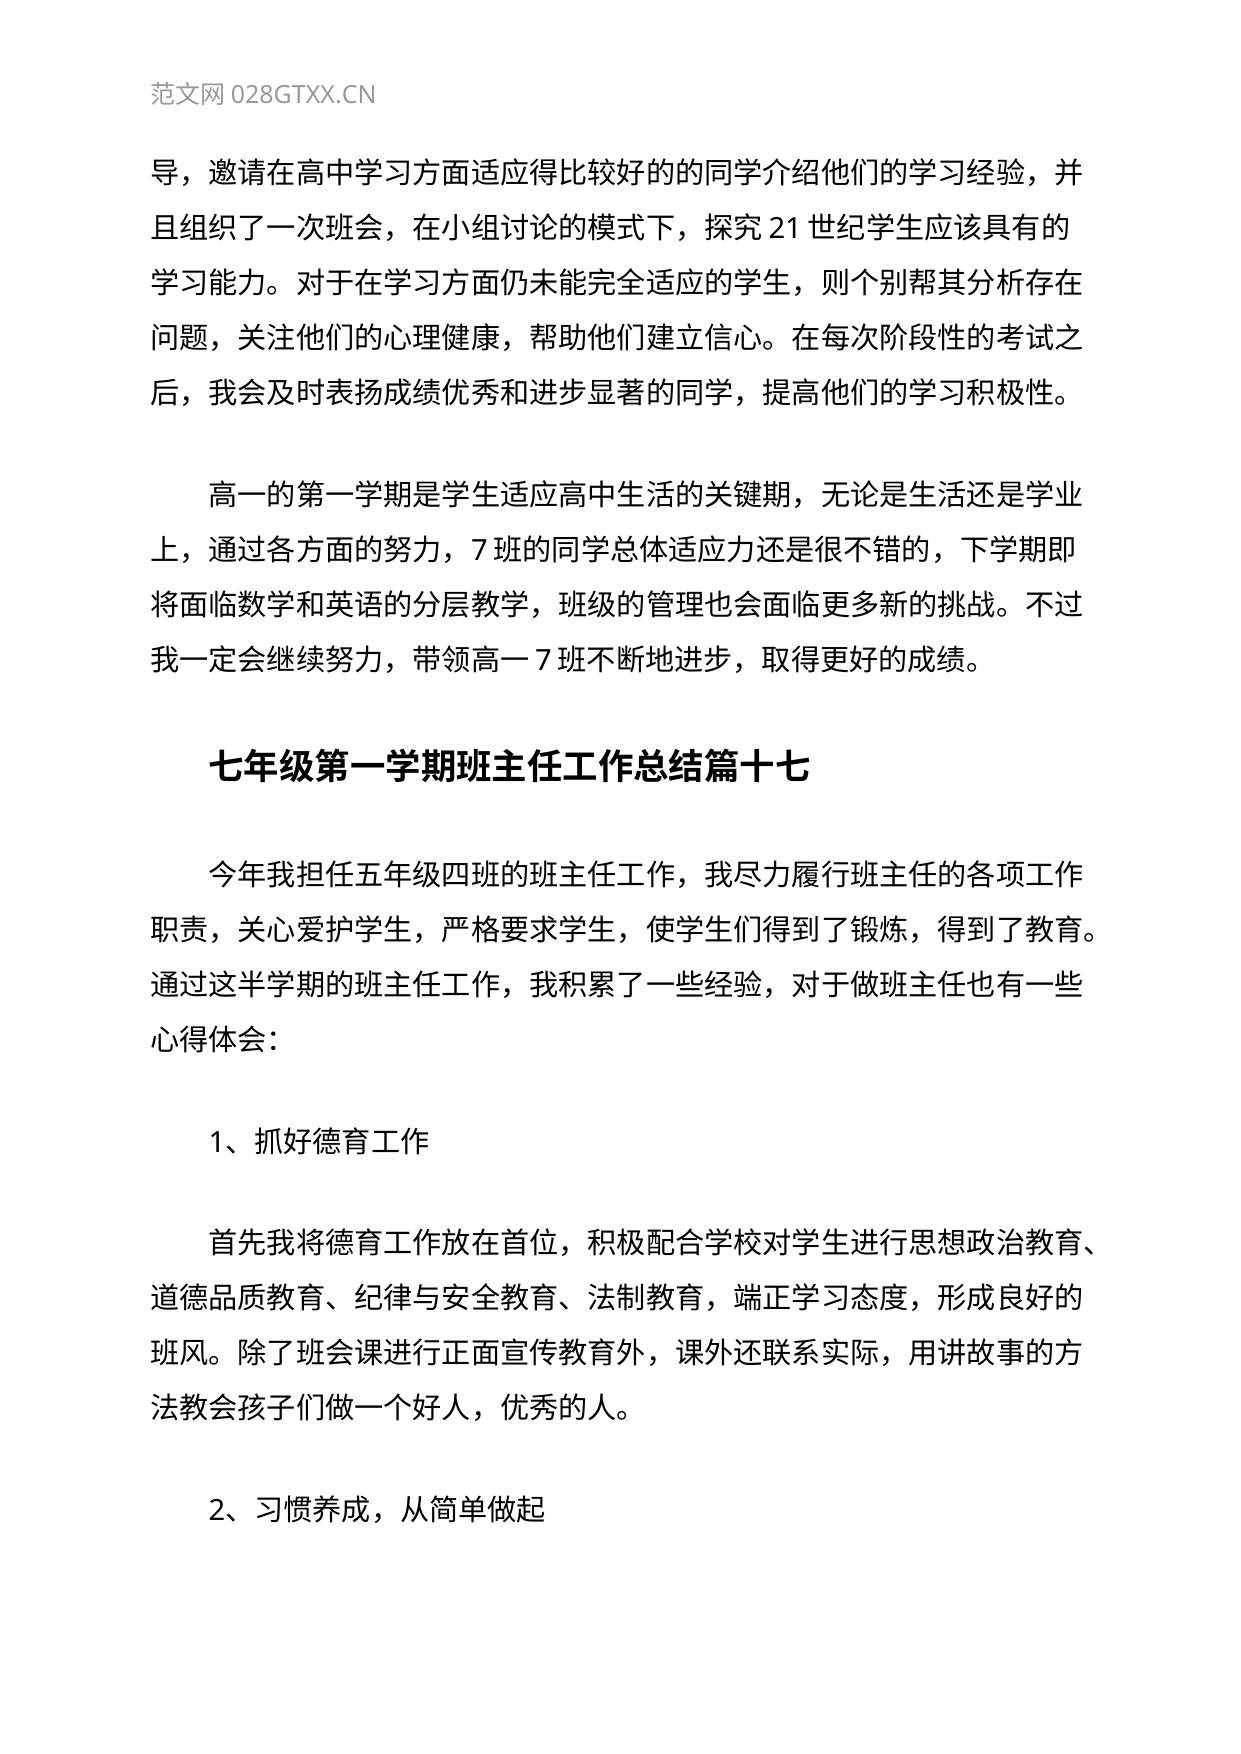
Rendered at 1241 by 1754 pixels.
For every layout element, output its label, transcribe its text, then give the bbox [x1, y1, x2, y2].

text 2、习惯养成，从简单做起 [150, 1487, 1090, 1529]
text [150, 150, 1090, 412]
text 高一的第一学期是学生适应高中生活的关键期，无论是生活还是学业上，通过各方面的努力，7班的同学总体适应力还是很不错的，下学期即将面临数学和英语的分层教学，班级的管理也会面临更多新的挑战。不过我一定会继续努力，带领高一7班不断地进步，取得更好的成绩。 [150, 471, 1090, 679]
text 今年我担任五年级四班的班主任工作，我尽力履行班主任的各项工作职责，关心爱护学生，严格要求学生，使学生们得到了锻炼，得到了教育。通过这半学期的班主任工作，我积累了一些经验，对于做班主任也有一些心得体会： [150, 852, 1090, 1059]
text 七年级第一学期班主任工作总结篇十七 [150, 738, 1090, 789]
text 1、抓好德育工作 [150, 1118, 1090, 1161]
text 首先我将德育工作放在首位，积极配合学校对学生进行思想政治教育、道德品质教育、纪律与安全教育、法制教育，端正学习态度，形成良好的班风。除了班会课进行正面宣传教育外，课外还联系实际，用讲故事的方法教会孩子们做一个好人，优秀的人。 [150, 1220, 1090, 1427]
